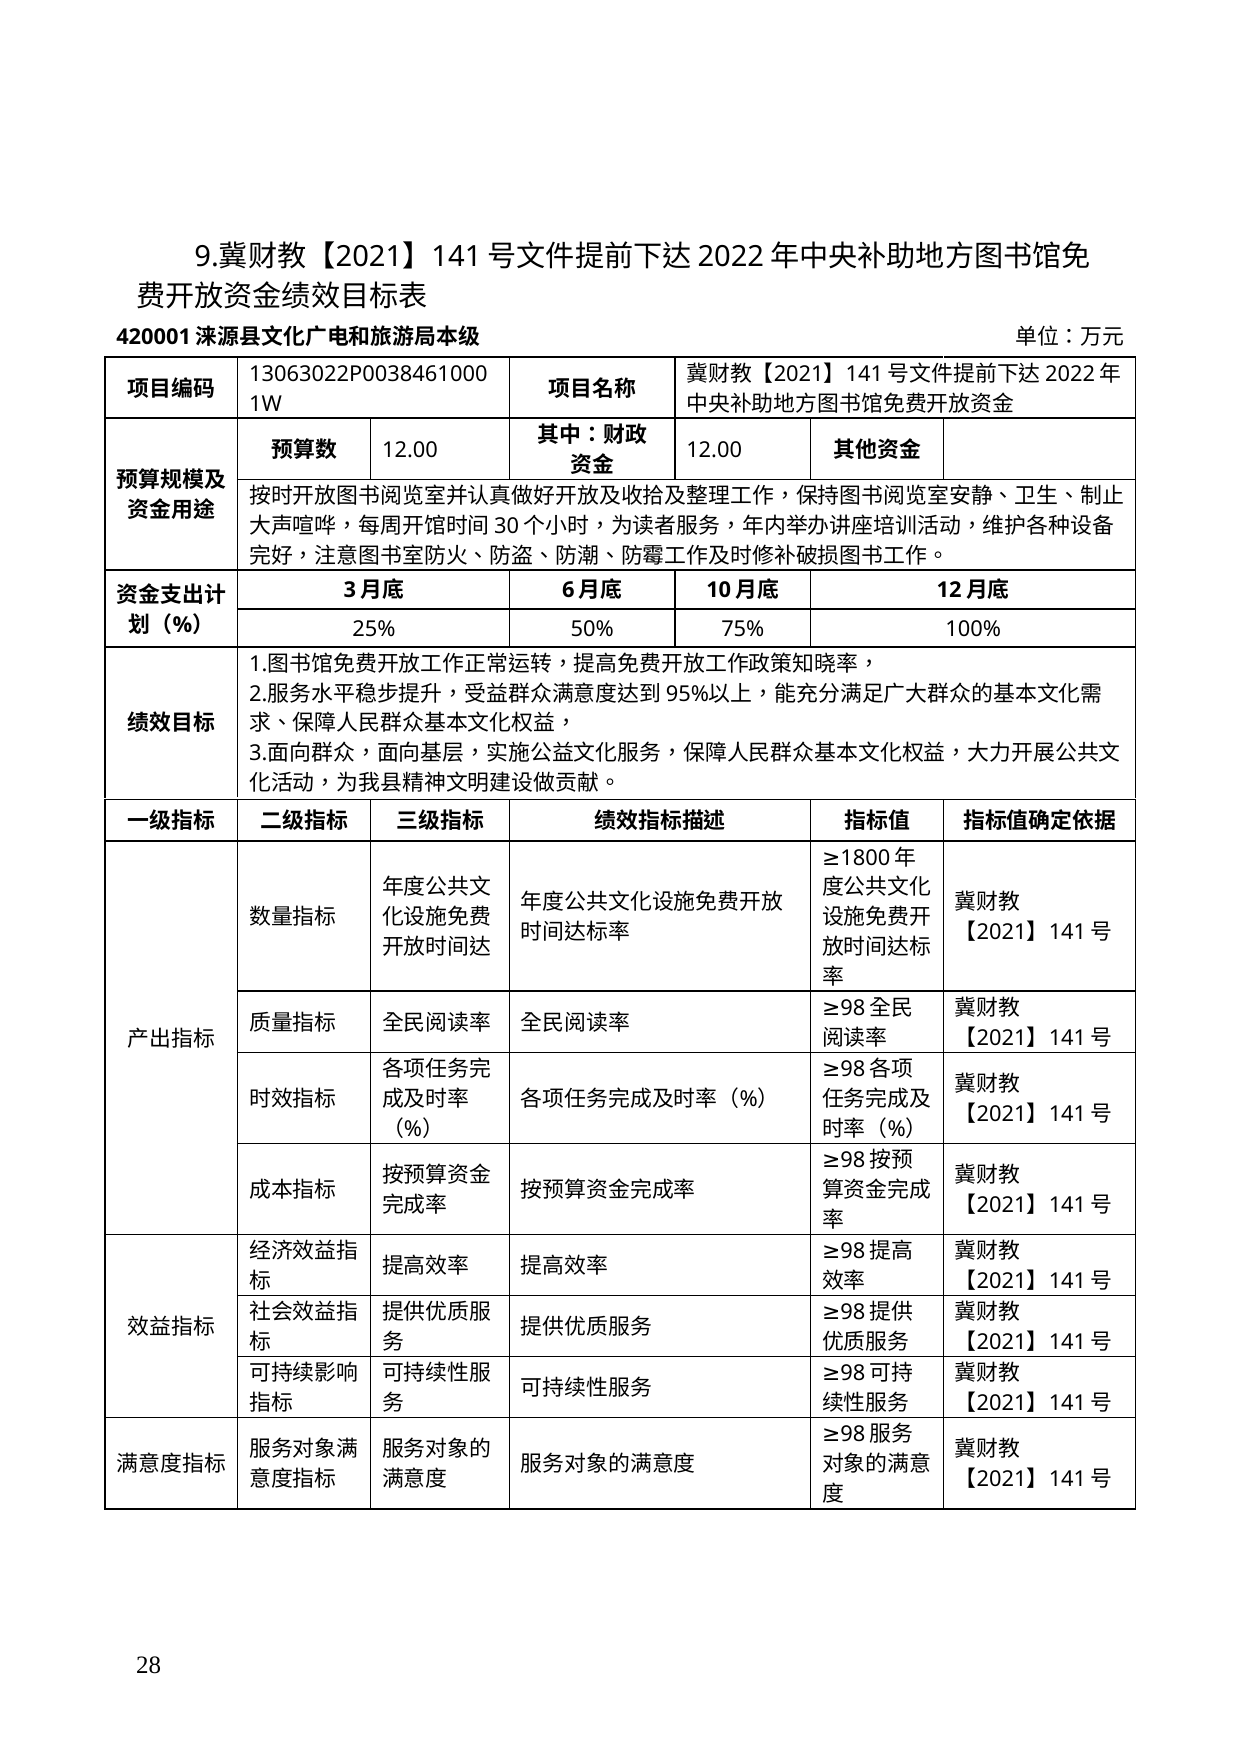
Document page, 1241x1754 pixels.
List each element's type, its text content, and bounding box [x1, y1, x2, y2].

table_cell ≥98提供优质服务 [811, 1296, 943, 1356]
table_cell 12月底 [811, 571, 1135, 608]
table_cell 100% [811, 610, 1135, 646]
table_cell 50% [510, 610, 674, 646]
table_header 单位：万元 [944, 316, 1135, 356]
table_cell ≥98全民阅读率 [811, 992, 943, 1052]
table_cell 服务对象的满意度 [510, 1418, 810, 1508]
table_cell 冀财教【2021】141号 [944, 1144, 1135, 1233]
table_cell 年度公共文化设施免费开放时间达 [371, 842, 509, 990]
table_cell 绩效目标 [106, 648, 237, 797]
table_cell ≥98可持续性服务 [811, 1357, 943, 1417]
table_cell 可持续性服务 [371, 1357, 509, 1417]
table_cell 经济效益指标 [238, 1235, 370, 1294]
table_cell 提供优质服务 [510, 1296, 810, 1356]
table_cell 3月底 [238, 571, 509, 608]
table_cell 其中：财政 资金 [510, 419, 674, 478]
table_cell 12.00 [371, 419, 509, 478]
table_cell ≥98服务对象的满意度 [811, 1418, 943, 1508]
table_cell 社会效益指标 [238, 1296, 370, 1356]
table_cell 项目编码 [106, 358, 237, 417]
table_cell 提高效率 [371, 1235, 509, 1294]
table_cell 时效指标 [238, 1053, 370, 1142]
table_cell 75% [676, 610, 810, 646]
table_cell 全民阅读率 [510, 992, 810, 1052]
table_cell ≥98提高效率 [811, 1235, 943, 1294]
table_cell 效益指标 [106, 1235, 237, 1417]
table_cell 项目名称 [510, 358, 674, 417]
table_header 420001涞源县文化广电和旅游局本级 [106, 316, 943, 356]
table_cell 各项任务完成及时率（%） [371, 1053, 509, 1142]
table_cell [944, 419, 1135, 478]
table_cell 冀财教【2021】141号 [944, 1235, 1135, 1294]
table_cell 冀财教【2021】141号 [944, 992, 1135, 1052]
table_cell 各项任务完成及时率（%） [510, 1053, 810, 1142]
table_cell 可持续性服务 [510, 1357, 810, 1417]
table_cell 数量指标 [238, 842, 370, 990]
table_header 指标值 [811, 800, 943, 840]
table_cell 冀财教【2021】141号 [944, 1053, 1135, 1142]
table_cell 25% [238, 610, 509, 646]
table_cell 成本指标 [238, 1144, 370, 1233]
table_cell 冀财教【2021】141号 [944, 1296, 1135, 1356]
table_cell 6月底 [510, 571, 674, 608]
table_cell 预算规模及资金用途 [106, 419, 237, 569]
table_header 指标值确定依据 [944, 800, 1135, 840]
table_cell 其他资金 [811, 419, 943, 478]
table_cell 13063022P00384610001W [238, 358, 509, 417]
table_cell 10月底 [676, 571, 810, 608]
table_cell ≥98按预算资金完成率 [811, 1144, 943, 1233]
table_cell 冀财教【2021】141号 [944, 842, 1135, 990]
table_cell 按时开放图书阅览室并认真做好开放及收拾及整理工作，保持图书阅览室安静、卫生、制止大声喧哗，每周开馆时间30个小时，为读者服务，年内举办讲座培训活动，维护各种设备完好，注意图书室防火、防盗、防潮、防霉工作及时修补破损图书工作。 [238, 480, 1135, 569]
table_cell 按预算资金完成率 [371, 1144, 509, 1233]
table_cell 满意度指标 [106, 1418, 237, 1508]
table_header 三级指标 [371, 800, 509, 840]
table_cell 服务对象的满意度 [371, 1418, 509, 1508]
table_cell 资金支出计划（%） [106, 571, 237, 646]
table_cell 预算数 [238, 419, 370, 478]
text 9.冀财教【2021】141号文件提前下达2022年中央补助地方图书馆免费开放资金绩效目标表 [136, 235, 1104, 315]
table_header 一级指标 [106, 800, 237, 840]
table_cell 年度公共文化设施免费开放时间达标率 [510, 842, 810, 990]
table_cell 冀财教【2021】141号 [944, 1418, 1135, 1508]
table_header 绩效指标描述 [510, 800, 810, 840]
table_cell 产出指标 [106, 842, 237, 1233]
table_cell ≥1800年度公共文化设施免费开放时间达标率 [811, 842, 943, 990]
table_cell 全民阅读率 [371, 992, 509, 1052]
table_cell 冀财教【2021】141号文件提前下达2022年中央补助地方图书馆免费开放资金 [676, 358, 1135, 417]
table_cell 冀财教【2021】141号 [944, 1357, 1135, 1417]
table_cell 质量指标 [238, 992, 370, 1052]
table_cell ≥98各项任务完成及时率（%） [811, 1053, 943, 1142]
table_cell 按预算资金完成率 [510, 1144, 810, 1233]
table_cell 12.00 [676, 419, 810, 478]
table_cell 可持续影响指标 [238, 1357, 370, 1417]
table_cell 1.图书馆免费开放工作正常运转，提高免费开放工作政策知晓率， 2.服务水平稳步提升，受益群众满意度达到95%以上，能充分满足广大群众的基本文化需求、保障人民群众基本文化权益， 3.面向群众，面向基层，实施公益文化服务，保障人民群众基本文化权益，大力开展公共文化活动，为我县精神文明建设做贡献。 [238, 648, 1135, 797]
table_cell 提供优质服务 [371, 1296, 509, 1356]
table_cell 服务对象满意度指标 [238, 1418, 370, 1508]
table_cell 提高效率 [510, 1235, 810, 1294]
table_header 二级指标 [238, 800, 370, 840]
